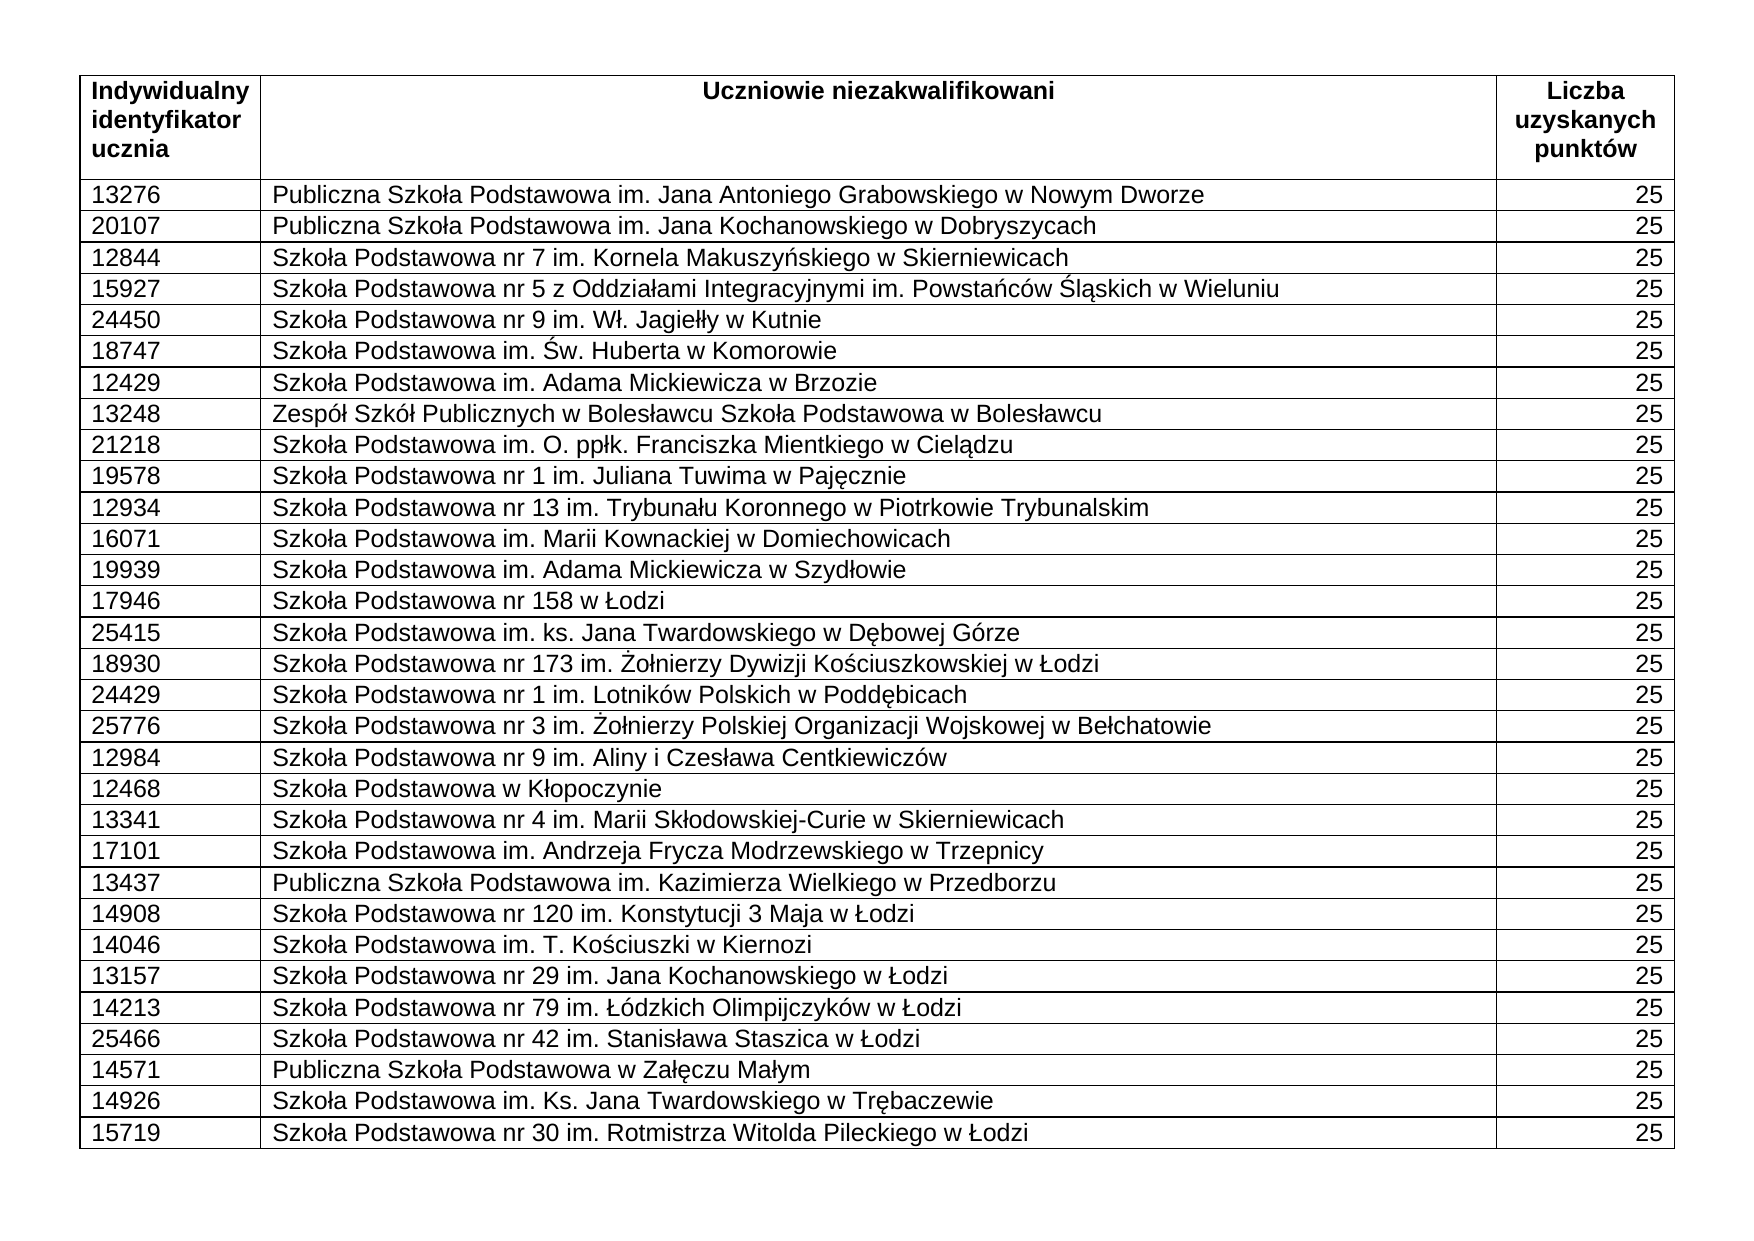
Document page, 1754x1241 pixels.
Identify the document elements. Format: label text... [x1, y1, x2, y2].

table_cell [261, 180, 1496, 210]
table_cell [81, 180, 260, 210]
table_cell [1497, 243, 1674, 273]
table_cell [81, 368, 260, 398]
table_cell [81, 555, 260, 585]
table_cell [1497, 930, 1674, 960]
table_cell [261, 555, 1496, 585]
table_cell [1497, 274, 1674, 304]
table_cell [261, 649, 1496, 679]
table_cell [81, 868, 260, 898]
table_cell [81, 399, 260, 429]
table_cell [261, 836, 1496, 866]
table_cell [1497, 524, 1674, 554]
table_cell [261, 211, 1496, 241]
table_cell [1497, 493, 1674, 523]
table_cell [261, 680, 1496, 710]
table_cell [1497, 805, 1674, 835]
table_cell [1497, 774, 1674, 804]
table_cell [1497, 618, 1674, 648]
table_header Uczniowie niezakwalifikowani [261, 76, 1496, 179]
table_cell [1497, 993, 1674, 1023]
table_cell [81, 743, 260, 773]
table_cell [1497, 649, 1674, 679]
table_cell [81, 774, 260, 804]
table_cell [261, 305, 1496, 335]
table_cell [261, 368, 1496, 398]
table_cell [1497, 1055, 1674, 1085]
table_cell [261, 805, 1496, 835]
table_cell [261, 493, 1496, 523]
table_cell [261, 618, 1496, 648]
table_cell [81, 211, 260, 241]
table_header Liczba uzyskanych punktów [1497, 76, 1674, 179]
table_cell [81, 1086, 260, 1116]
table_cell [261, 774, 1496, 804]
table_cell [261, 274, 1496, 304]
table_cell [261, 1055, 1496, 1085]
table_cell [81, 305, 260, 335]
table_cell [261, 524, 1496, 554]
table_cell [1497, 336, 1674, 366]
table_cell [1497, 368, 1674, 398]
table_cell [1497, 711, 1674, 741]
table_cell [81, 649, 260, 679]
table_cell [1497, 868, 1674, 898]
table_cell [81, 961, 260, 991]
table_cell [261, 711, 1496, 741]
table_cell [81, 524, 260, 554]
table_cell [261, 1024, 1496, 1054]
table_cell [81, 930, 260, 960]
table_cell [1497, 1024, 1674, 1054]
table_header Indywidualny identyfikator ucznia [81, 76, 260, 179]
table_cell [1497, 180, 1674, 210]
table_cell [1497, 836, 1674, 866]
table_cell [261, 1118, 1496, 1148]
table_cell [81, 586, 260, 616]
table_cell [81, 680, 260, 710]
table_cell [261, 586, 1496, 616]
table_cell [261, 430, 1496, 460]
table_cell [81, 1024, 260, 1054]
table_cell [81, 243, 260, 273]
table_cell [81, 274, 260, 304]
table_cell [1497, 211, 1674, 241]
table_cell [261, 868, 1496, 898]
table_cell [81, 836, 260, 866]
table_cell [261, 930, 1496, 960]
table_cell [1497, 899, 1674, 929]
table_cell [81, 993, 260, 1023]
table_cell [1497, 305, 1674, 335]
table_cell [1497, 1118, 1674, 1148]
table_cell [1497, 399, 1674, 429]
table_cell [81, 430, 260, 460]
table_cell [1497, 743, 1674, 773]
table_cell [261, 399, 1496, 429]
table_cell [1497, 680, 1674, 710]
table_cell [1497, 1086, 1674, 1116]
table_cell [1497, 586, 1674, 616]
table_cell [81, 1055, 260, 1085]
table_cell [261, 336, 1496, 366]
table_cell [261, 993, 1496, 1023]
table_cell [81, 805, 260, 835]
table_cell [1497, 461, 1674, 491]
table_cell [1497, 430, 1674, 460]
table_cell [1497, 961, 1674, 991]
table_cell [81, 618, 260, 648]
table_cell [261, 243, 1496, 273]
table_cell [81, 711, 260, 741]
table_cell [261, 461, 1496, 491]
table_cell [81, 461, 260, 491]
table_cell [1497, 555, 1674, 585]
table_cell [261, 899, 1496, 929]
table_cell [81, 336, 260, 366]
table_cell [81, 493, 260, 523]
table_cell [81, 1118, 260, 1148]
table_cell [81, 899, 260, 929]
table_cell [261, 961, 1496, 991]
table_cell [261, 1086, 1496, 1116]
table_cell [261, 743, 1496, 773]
